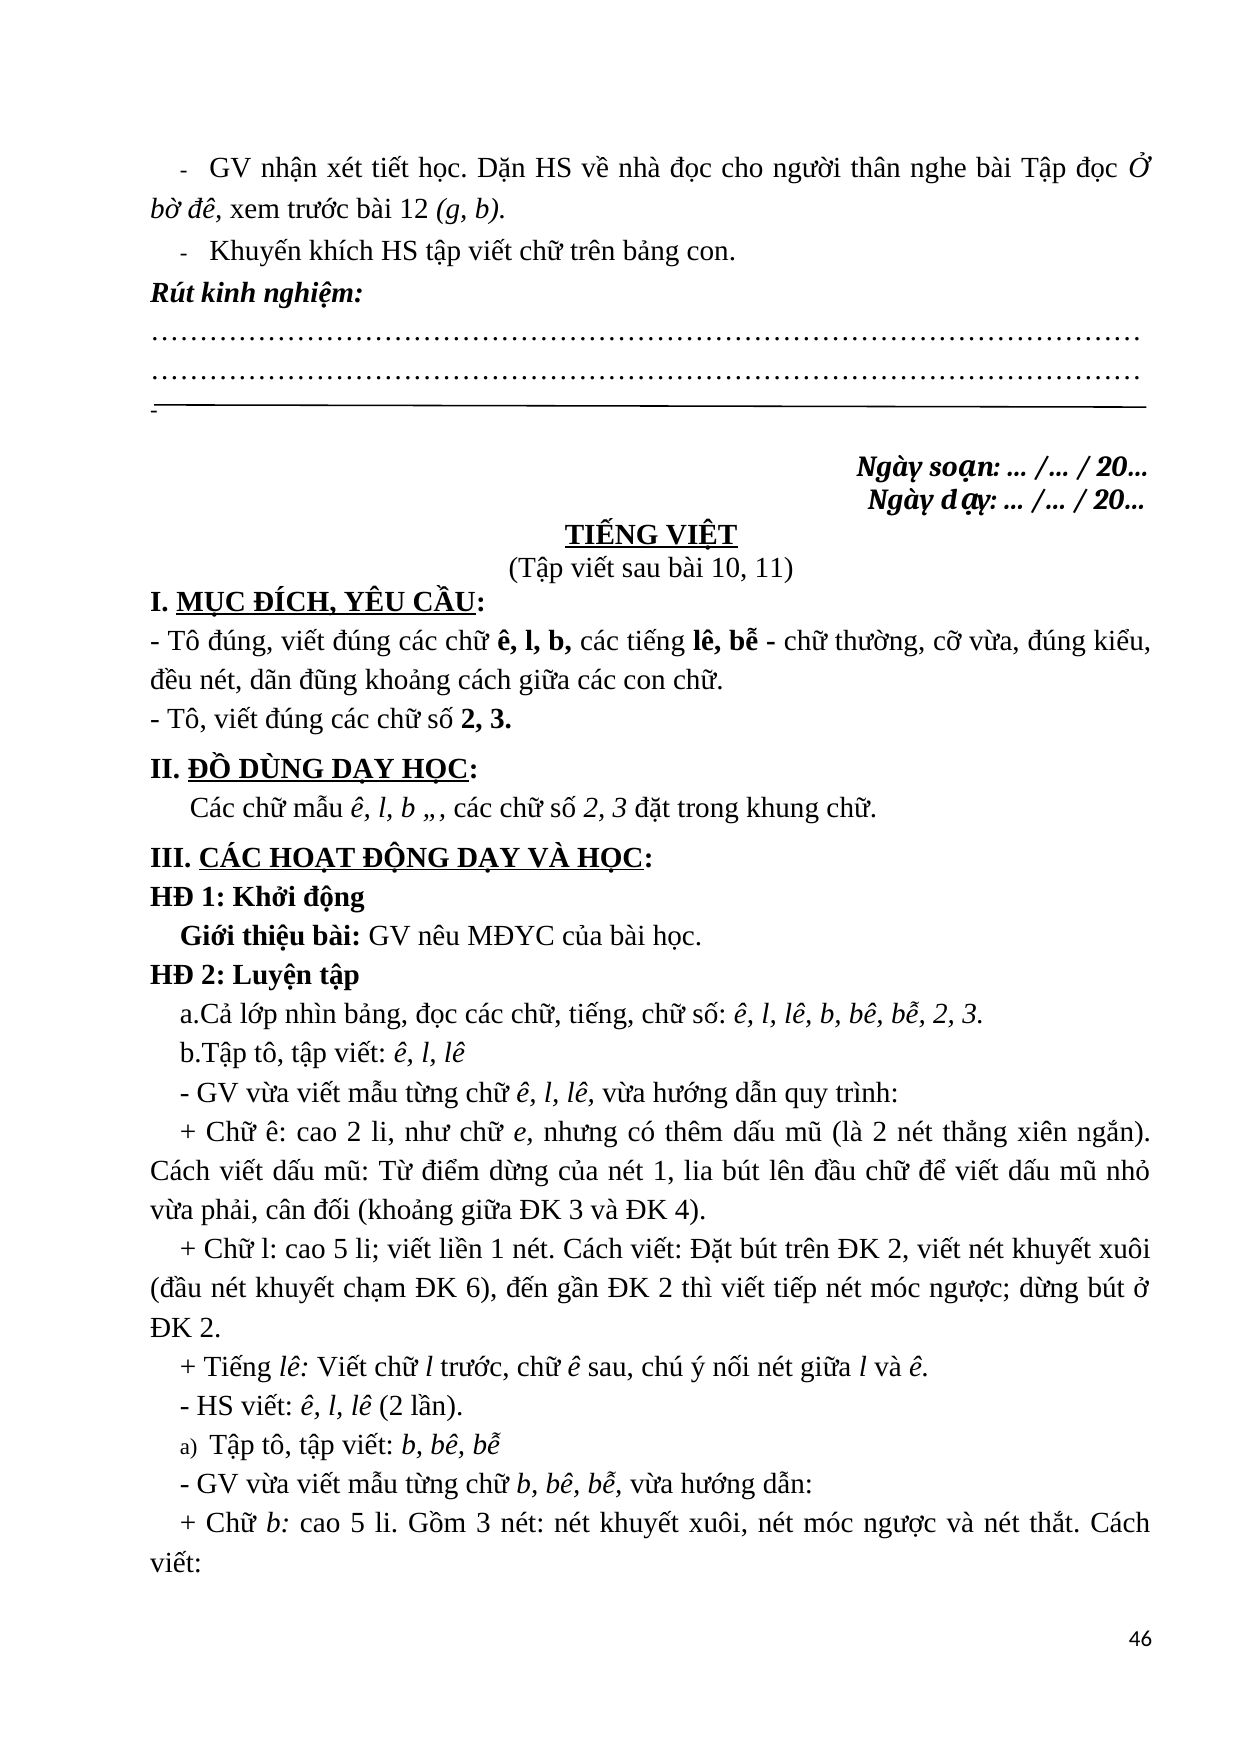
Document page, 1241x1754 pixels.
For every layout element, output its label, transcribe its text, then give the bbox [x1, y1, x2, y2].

text TIẾNG VIỆT [150, 517, 1152, 550]
text + Tiếng lê: Viết chữ l trước, chữ ê sau, chú ý nối nét giữa l và ê. [150, 1349, 1152, 1382]
text b.Tập tô, tập viết: ê, l, lê [150, 1036, 1152, 1069]
text III. CÁC HOẠT ĐỘNG DẠY VÀ HỌC: [150, 840, 1152, 873]
list Khuyến khích HS tập viết chữ trên bảng con. [150, 233, 1152, 267]
text Ngày soạn: … /… / 20… [150, 450, 1152, 483]
list GV nhận xét tiết học. Dặn HS về nhà đọc cho người thân nghe bài Tập đọc Ở bờ đê, xem trước bài 12 (g, b). [150, 150, 1152, 225]
text + Chữ l: cao 5 li; viết liền 1 nét. Cách viết: Đặt bút trên ĐK 2, viết nét khuyết xuôi (đầu nét khuyết chạm ĐK 6), đến gần ĐK 2 thì viết tiếp nét móc ngược; dừng bút ở ĐK 2. [150, 1231, 1152, 1271]
text - HS viết: ê, l, lê (2 lần). [150, 1388, 1152, 1422]
text Rút kinh nghiệm: …………………………………………………………………………………………………………………………………………………………………………………… [150, 275, 1152, 385]
text Ngày dạy: … /… / 20… [150, 483, 1152, 517]
list Tập tô, tập viết: b, bê, bễ [150, 1427, 1152, 1461]
text + Chữ l: cao 5 li; viết liền 1 nét. Cách viết: Đặt bút trên ĐK 2, viết nét khuyết xuôi (đầu nét khuyết chạm ĐK 6), đến gần ĐK 2 thì viết tiếp nét móc ngược; dừng bút ở ĐK 2. [150, 1304, 1152, 1343]
text II. ĐỒ DÙNG DẠY HỌC: [150, 751, 1152, 784]
text (Tập viết sau bài 10, 11) [150, 550, 1152, 584]
text HĐ 1: Khởi động [150, 879, 1152, 912]
text - GV vừa viết mẫu từng chữ ê, l, lê, vừa hướng dẫn quy trình: [150, 1075, 1152, 1108]
text + Chữ b: cao 5 li. Gồm 3 nét: nét khuyết xuôi, nét móc ngược và nét thắt. Cách viết: [150, 1506, 1152, 1578]
text + Chữ ê: cao 2 li, như chữ e, nhưng có thêm dấu mũ (là 2 nét thẳng xiên ngắn). Cách viết dấu mũ: Từ điểm dừng của nét 1, lia bút lên đầu chữ để viết dấu mũ nhỏ vừa phải, cân đối (khoảng giữa ĐK 3 và ĐK 4). [150, 1114, 1152, 1226]
text - Tô đúng, viết đúng các chữ ê, l, b, các tiếng lê, bễ - chữ thường, cỡ vừa, đúng kiểu, đều nét, dãn đũng khoảng cách giữa các con chữ. [150, 623, 1152, 696]
text a.Cả lớp nhìn bảng, đọc các chữ, tiếng, chữ số: ê, l, lê, b, bê, bễ, 2, 3. [150, 996, 1152, 1030]
text Các chữ mẫu ê, l, b „, các chữ số 2, 3 đặt trong khung chữ. [150, 790, 1152, 824]
text - GV vừa viết mẫu từng chữ b, bê, bễ, vừa hướng dẫn: [150, 1466, 1152, 1500]
text I. MỤC ĐÍCH, YÊU CẦU: [150, 584, 1152, 617]
text - Tô, viết đúng các chữ số 2, 3. [150, 701, 1152, 735]
text HĐ 2: Luyện tập [150, 957, 1152, 991]
text Giới thiệu bài: GV nêu MĐYC của bài học. [150, 918, 1152, 952]
